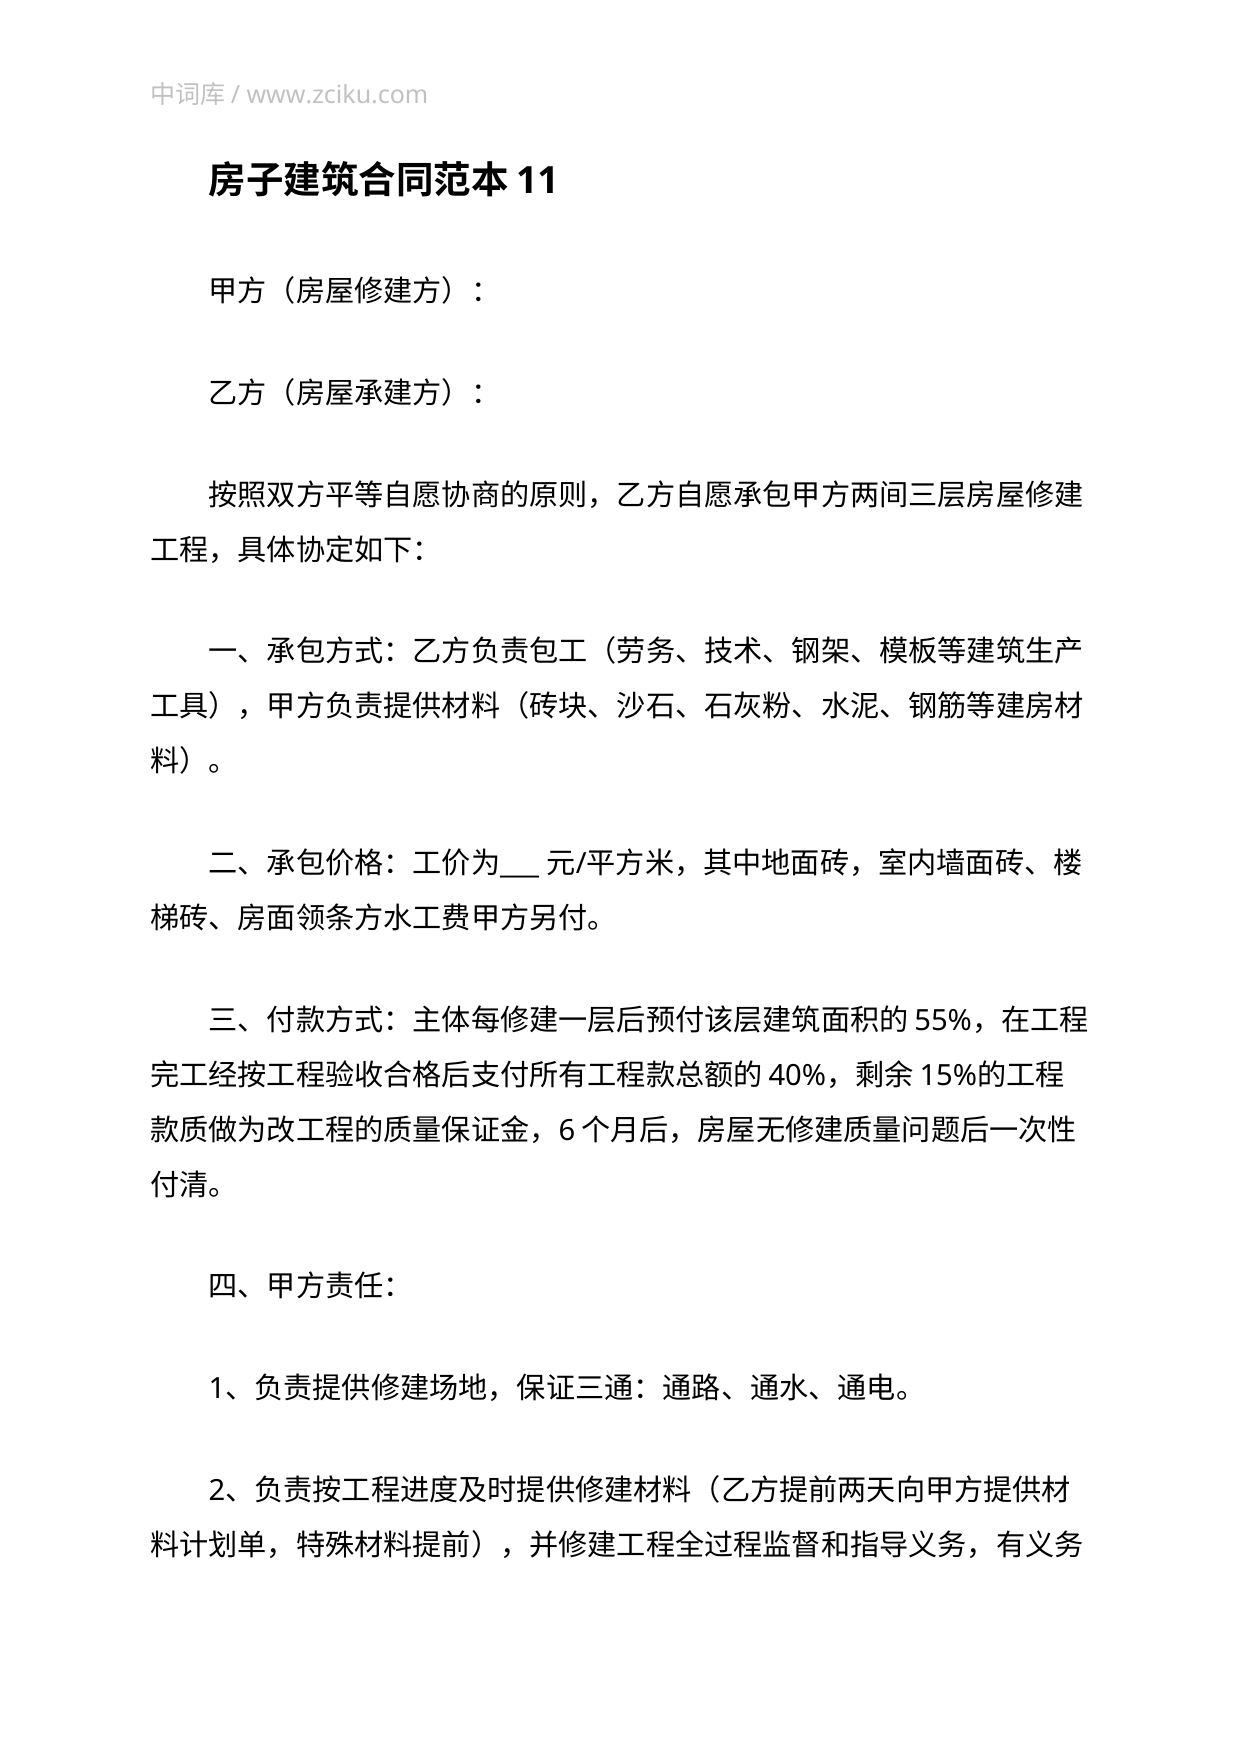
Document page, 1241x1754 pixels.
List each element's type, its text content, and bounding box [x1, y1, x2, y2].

text 四、甲方责任： [150, 1263, 1090, 1305]
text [150, 1467, 1090, 1564]
text 1、负责提供修建场地，保证三通：通路、通水、通电。 [150, 1365, 1090, 1407]
text 乙方（房屋承建方）： [150, 369, 1090, 412]
text 房子建筑合同范本11 [150, 150, 1090, 204]
text 按照双方平等自愿协商的原则，乙方自愿承包甲方两间三层房屋修建工程，具体协定如下： [150, 471, 1090, 568]
text 二、承包价格：工价为___ 元/平方米，其中地面砖，室内墙面砖、楼梯砖、房面领条方水工费甲方另付。 [150, 839, 1090, 937]
text 三、付款方式：主体每修建一层后预付该层建筑面积的55%，在工程完工经按工程验收合格后支付所有工程款总额的40%，剩余15%的工程款质做为改工程的质量保证金，6个月后，房屋无修建质量问题后一次性付清。 [150, 996, 1090, 1203]
text 甲方（房屋修建方）： [150, 268, 1090, 310]
text 一、承包方式：乙方负责包工（劳务、技术、钢架、模板等建筑生产工具），甲方负责提供材料（砖块、沙石、石灰粉、水泥、钢筋等建房材料）。 [150, 628, 1090, 780]
